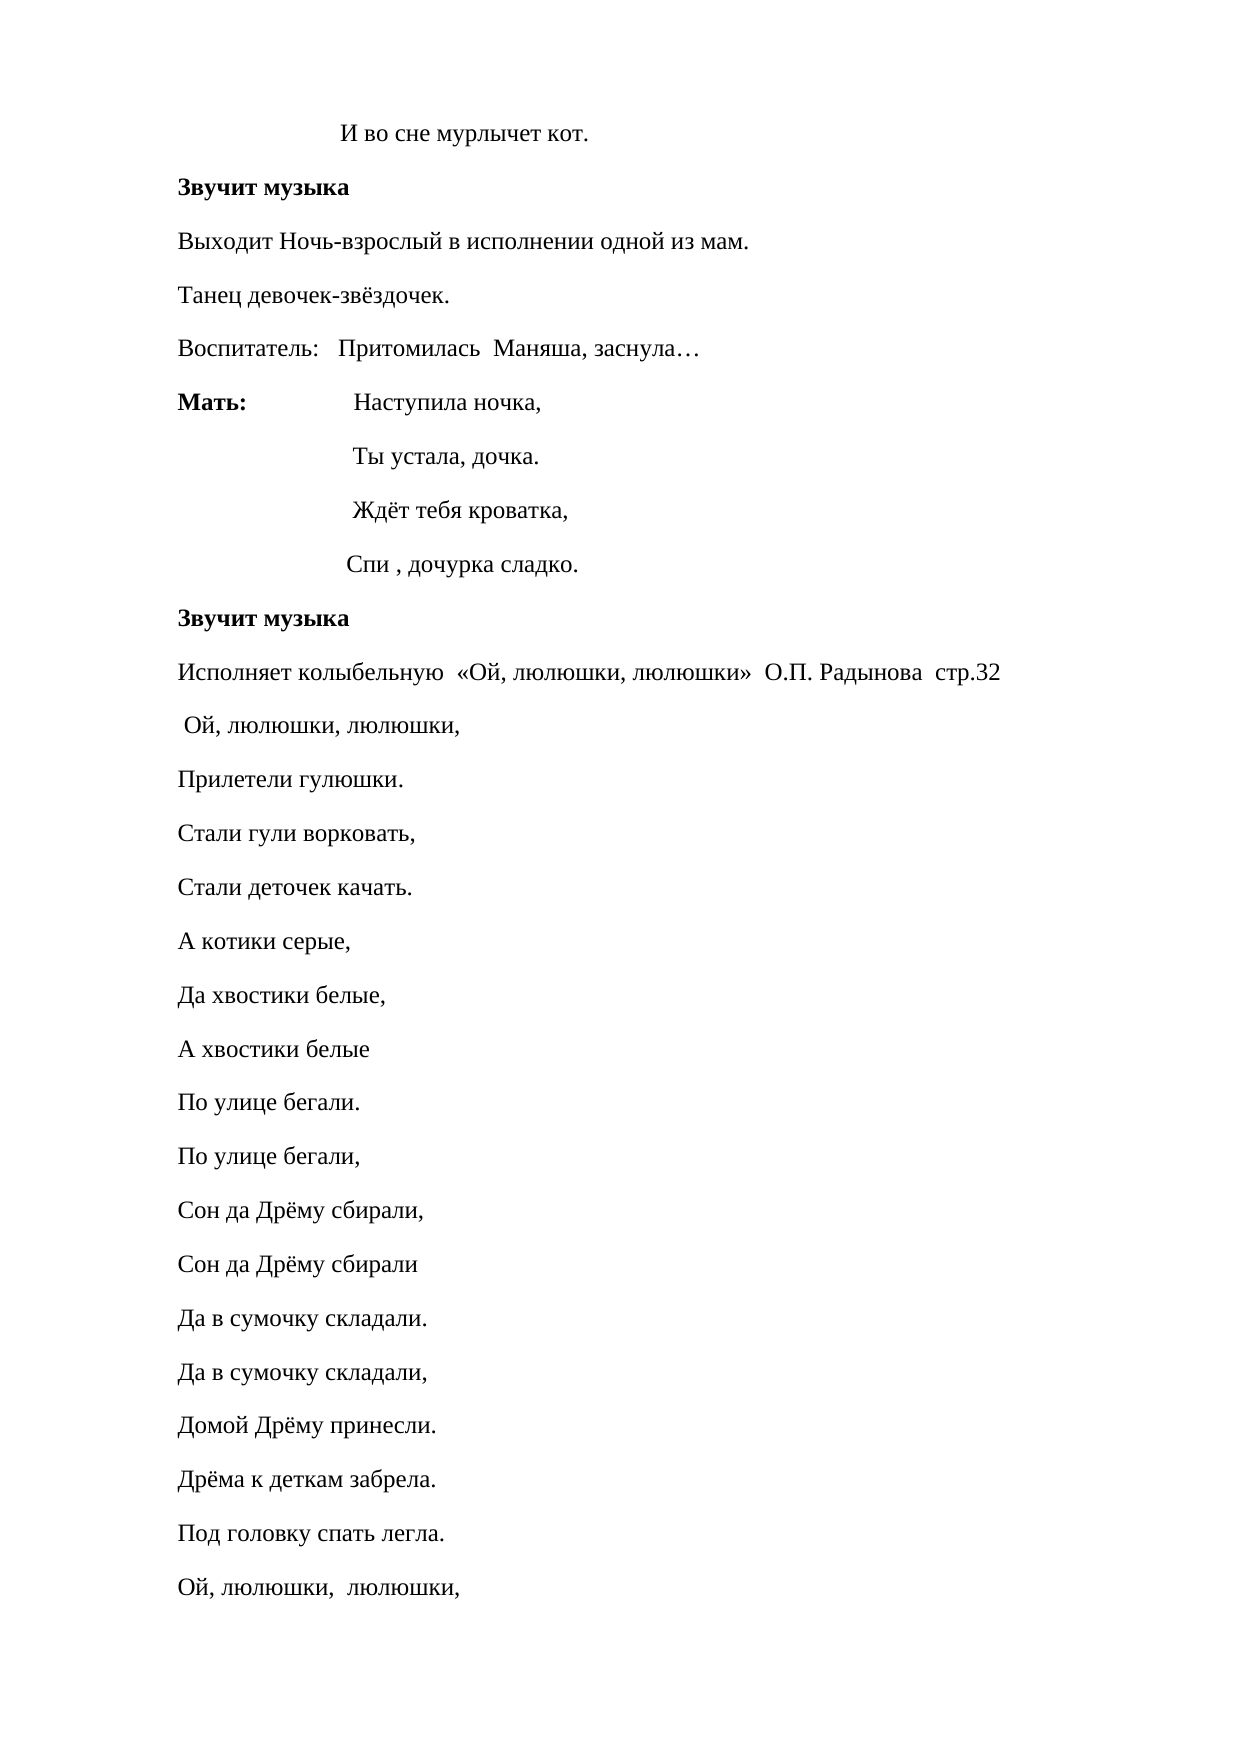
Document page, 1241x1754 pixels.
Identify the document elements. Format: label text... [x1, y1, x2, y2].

text Да в сумочку складали, [177, 1357, 1152, 1386]
text Ты устала, дочка. [177, 441, 1152, 470]
text Сон да Дрёму сбирали, [177, 1195, 1152, 1224]
text Ой, люлюшки, люлюшки, [177, 1572, 1152, 1601]
text Да в сумочку складали. [177, 1303, 1152, 1332]
text Сон да Дрёму сбирали [177, 1249, 1152, 1278]
text Дрёма к деткам забрела. [177, 1464, 1152, 1493]
text Исполняет колыбельную «Ой, люлюшки, люлюшки» О.П. Радынова стр.32 [177, 657, 1152, 685]
text Да хвостики белые, [177, 980, 1152, 1008]
text А хвостики белые [177, 1034, 1152, 1062]
text Стали деточек качать. [177, 872, 1152, 901]
text Воспитатель: Притомилась Маняша, заснула… [177, 333, 1152, 362]
text Звучит музыка [177, 603, 1152, 632]
text Выходит Ночь-взрослый в исполнении одной из мам. [177, 226, 1152, 254]
text Мать: Наступила ночка, [177, 387, 1152, 416]
text Ждёт тебя кроватка, [177, 495, 1152, 524]
text А котики серые, [177, 926, 1152, 955]
text Под головку спать легла. [177, 1518, 1152, 1547]
text По улице бегали. [177, 1087, 1152, 1116]
text По улице бегали, [177, 1141, 1152, 1170]
text Домой Дрёму принесли. [177, 1411, 1152, 1439]
text Стали гули ворковать, [177, 818, 1152, 847]
text Танец девочек-звёздочек. [177, 280, 1152, 308]
text Спи , дочурка сладко. [177, 549, 1152, 578]
text И во сне мурлычет кот. [177, 118, 1152, 147]
text Прилетели гулюшки. [177, 764, 1152, 793]
text Ой, люлюшки, люлюшки, [177, 711, 1152, 739]
text Звучит музыка [177, 172, 1152, 201]
